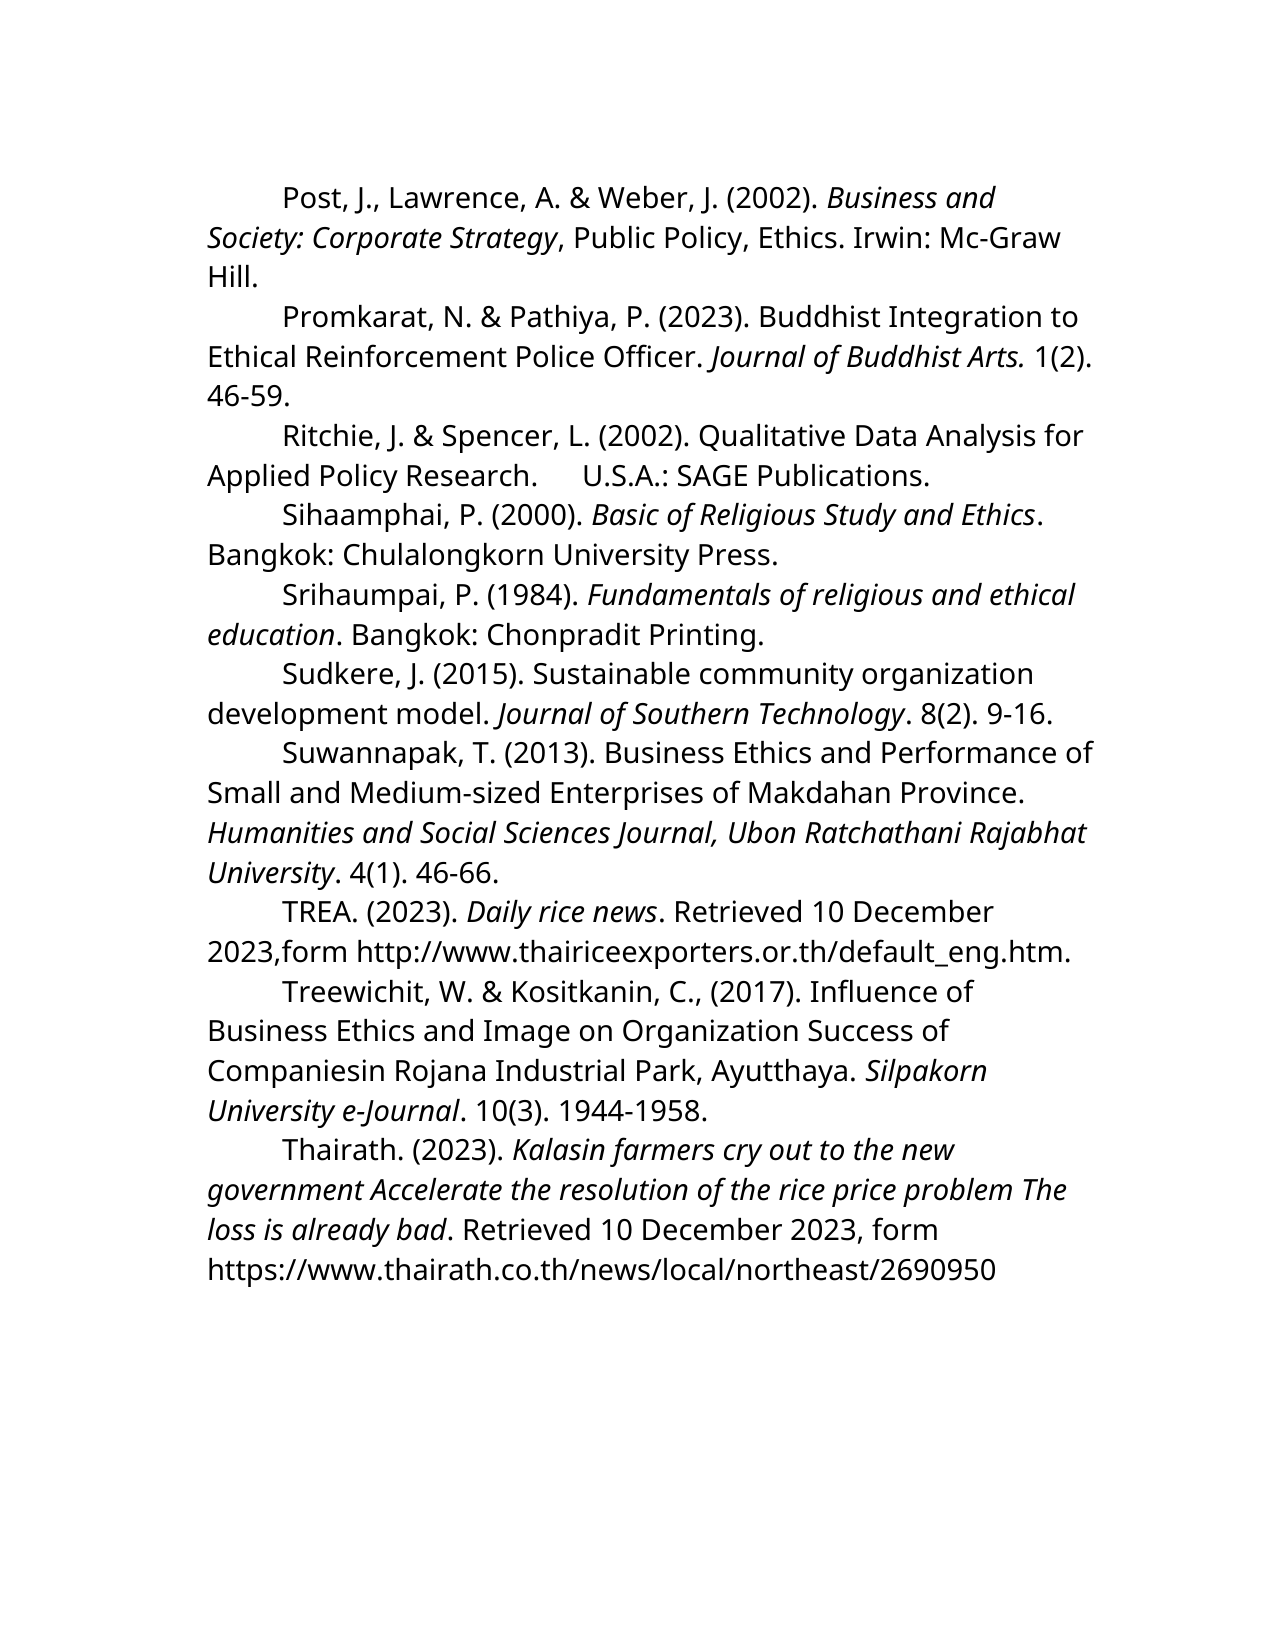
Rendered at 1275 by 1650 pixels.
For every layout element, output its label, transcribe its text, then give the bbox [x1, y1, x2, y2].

text Thairath. (2023). Kalasin farmers cry out to the new government Accelerate the resolution of the rice price problem The loss is already bad. Retrieved 10 December 2023, form https://www.thairath.co.th/news/local/northeast/2690950 [207, 1130, 1098, 1288]
text Sihaamphai, P. (2000). Basic of Religious Study and Ethics. Bangkok: Chulalongkorn University Press. [207, 495, 1098, 574]
text Promkarat, N. & Pathiya, P. (2023). Buddhist Integration to Ethical Reinforcement Police Officer. Journal of Buddhist Arts. 1(2). 46-59. [207, 296, 1098, 415]
text TREA. (2023). Daily rice news. Retrieved 10 December 2023,form http://www.thairiceexporters.or.th/default_eng.htm. [207, 892, 1098, 971]
text Suwannapak, T. (2013). Business Ethics and Performance of Small and Medium-sized Enterprises of Makdahan Province. Humanities and Social Sciences Journal, Ubon Ratchathani Rajabhat University. 4(1). 46-66. [207, 733, 1098, 892]
text Treewichit, W. & Kositkanin, C., (2017). Influence of Business Ethics and Image on Organization Success of Companiesin Rojana Industrial Park, Ayutthaya. Silpakorn University e-Journal. 10(3). 1944-1958. [207, 971, 1098, 1130]
text Sudkere, J. (2015). Sustainable community organization development model. Journal of Southern Technology. 8(2). 9-16. [207, 653, 1098, 733]
text Srihaumpai, P. (1984). Fundamentals of religious and ethical education. Bangkok: Chonpradit Printing. [207, 574, 1098, 653]
text Ritchie, J. & Spencer, L. (2002). Qualitative Data Analysis for Applied Policy Research. U.S.A.: SAGE Publications. [207, 415, 1098, 495]
text Post, J., Lawrence, A. & Weber, J. (2002). Business and Society: Corporate Strategy, Public Policy, Ethics. Irwin: Mc-Graw Hill. [207, 177, 1098, 296]
